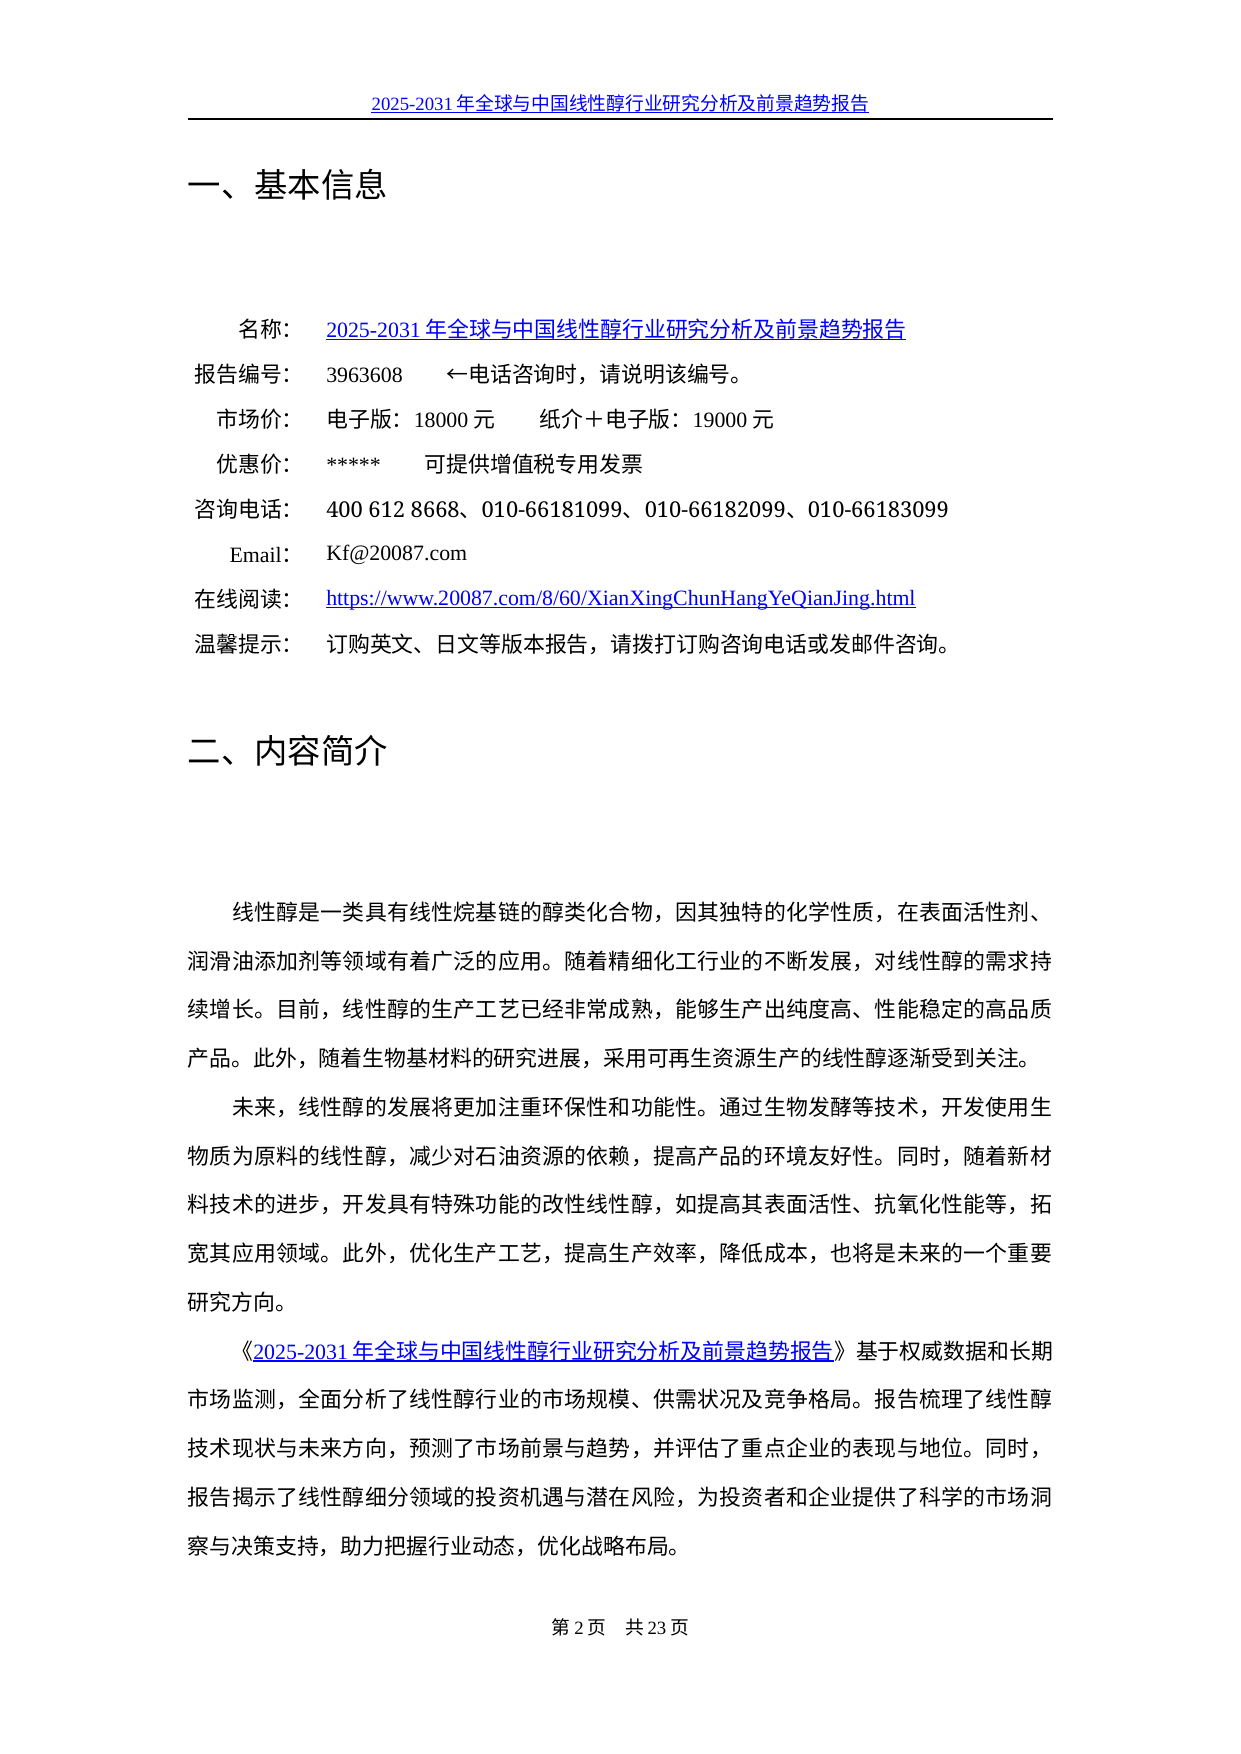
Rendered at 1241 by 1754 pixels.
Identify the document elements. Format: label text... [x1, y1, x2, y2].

table_cell 优惠价： [167, 447, 315, 492]
table_cell 报告编号： [167, 357, 315, 402]
table_header 名称： [167, 312, 315, 357]
table_cell 在线阅读： [167, 582, 315, 627]
title 一、基本信息 [187, 150, 1053, 215]
table_cell 400 612 8668、010-66181099、010-66182099、010-66183099 [315, 492, 1073, 537]
table_header 2025-2031年全球与中国线性醇行业研究分析及前景趋势报告 [315, 312, 1073, 357]
table_cell [315, 582, 1073, 627]
title 二、内容简介 [187, 717, 1053, 782]
table_cell 订购英文、日文等版本报告，请拨打订购咨询电话或发邮件咨询。 [315, 627, 1073, 672]
table_cell 市场价： [167, 402, 315, 447]
table_cell 咨询电话： [167, 492, 315, 537]
table_cell 电子版：18000 元 纸介＋电子版：19000 元 [315, 402, 1073, 447]
table_cell 3963608 ←电话咨询时，请说明该编号。 [315, 357, 1073, 402]
table_cell Kf@20087.com [315, 537, 1073, 582]
table_cell Email： [167, 537, 315, 582]
table_cell 温馨提示： [167, 627, 315, 672]
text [187, 894, 1053, 1561]
table_cell ***** 可提供增值税专用发票 [315, 447, 1073, 492]
